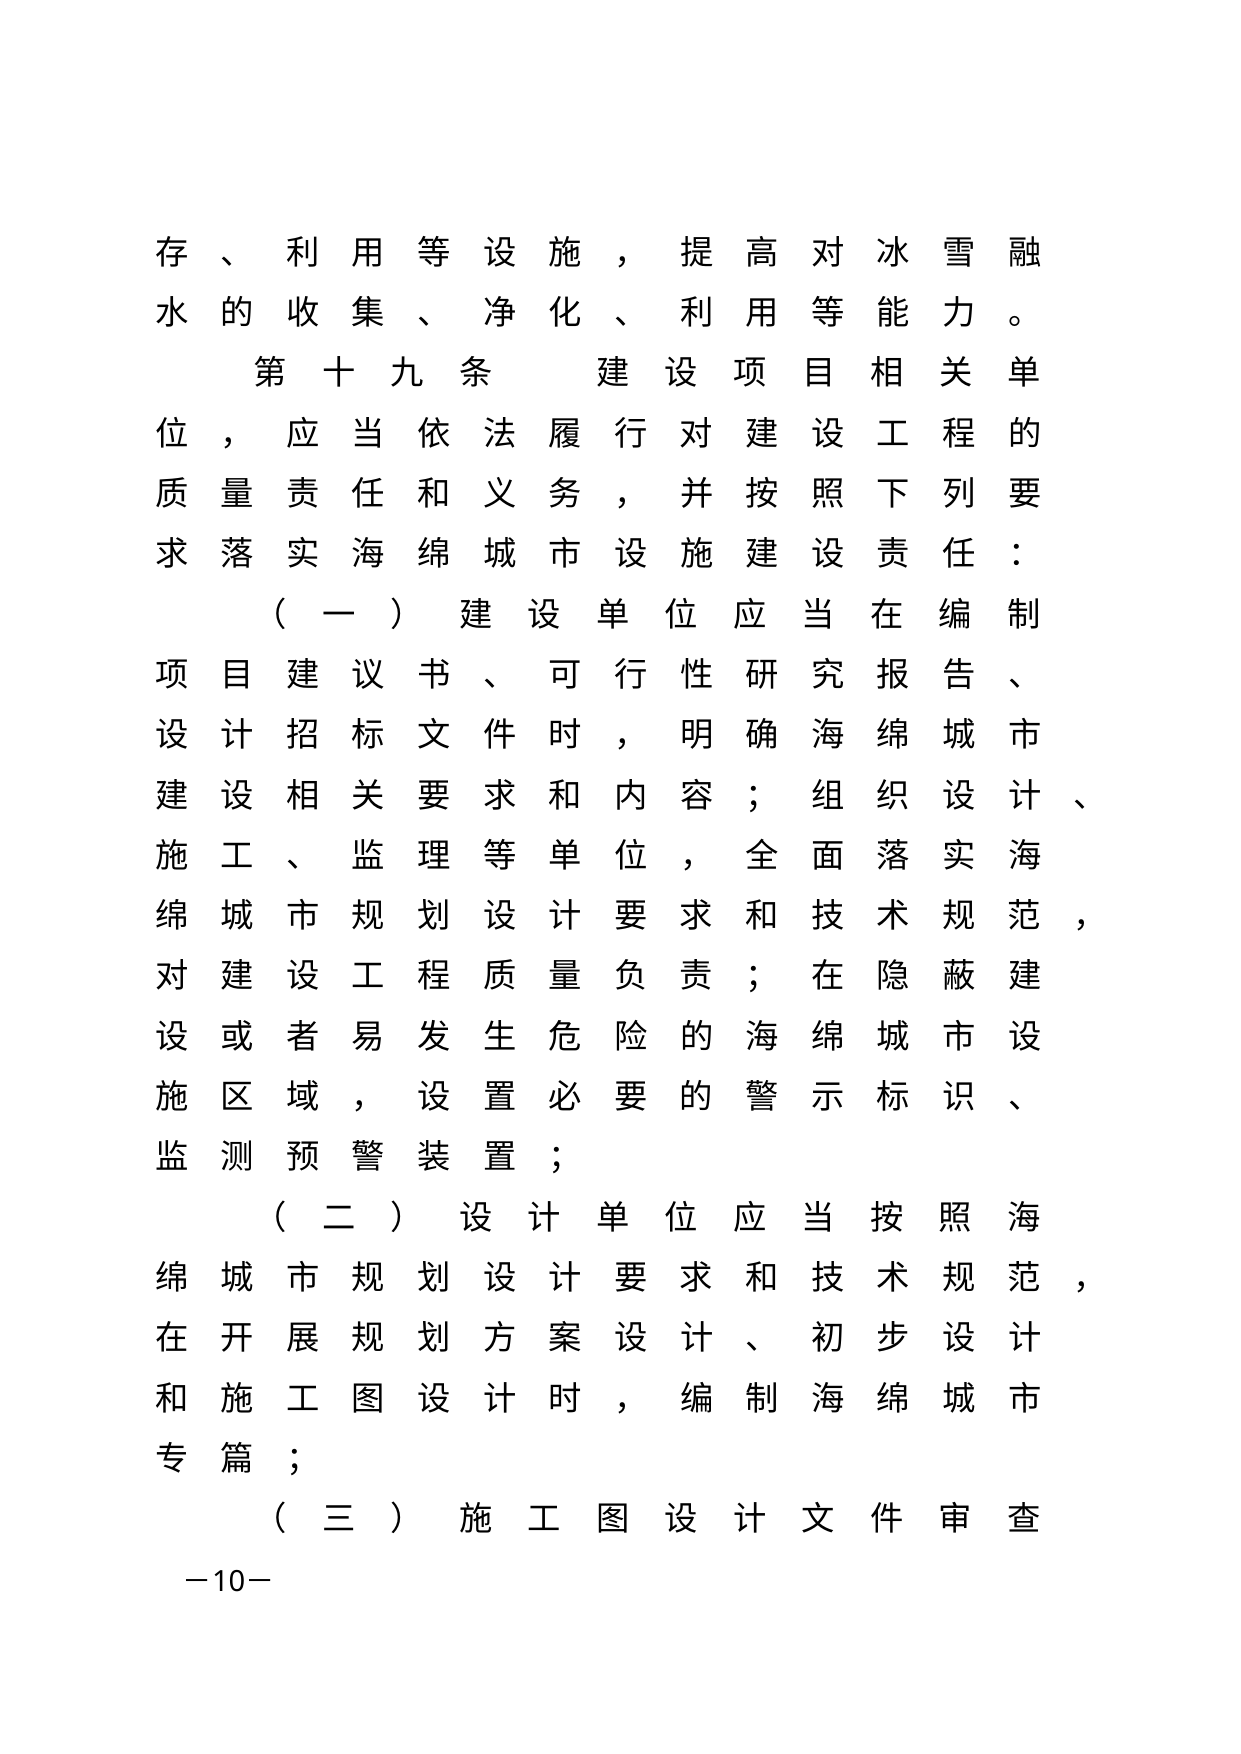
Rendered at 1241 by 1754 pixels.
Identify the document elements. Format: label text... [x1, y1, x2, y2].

text （三）施工图设计文件审查机构应当按照海绵城市规划设计要求和技术规范，对海绵城市专篇进行审查； [155, 1486, 1073, 1546]
text （二）设计单位应当按照海绵城市规划设计要求和技术规范，在开展规划方案设计、初步设计和施工图设计时，编制海绵城市专篇； [155, 1184, 1073, 1486]
text （一）建设单位应当在编制项目建议书、可行性研究报告、设计招标文件时，明确海绵城市建设相关要求和内容；组织设计、施工、监理等单位，全面落实海绵城市规划设计要求和技术规范，对建设工程质量负责；在隐蔽建设或者易发生危险的海绵城市设施区域，设置必要的警示标识、监测预警装置； [155, 581, 1073, 1184]
text 第十九条 建设项目相关单位，应当依法履行对建设工程的质量责任和义务，并按照下列要求落实海绵城市设施建设责任： [155, 340, 1073, 581]
text 第十八条 市、县（区）人民政府结合本地实际，统筹规划建设城市冬季冰雪集中堆放场地；根据需要，建设渗滤、外排、贮存、利用等设施，提高对冰雪融水的收集、净化、利用等能力。 [155, 219, 1073, 340]
